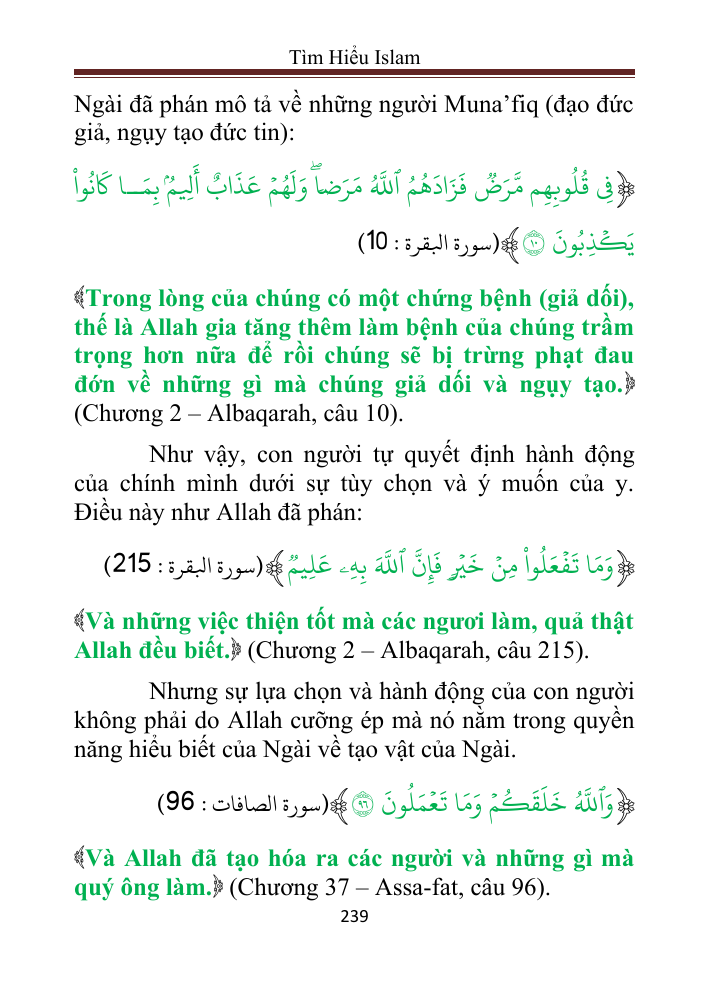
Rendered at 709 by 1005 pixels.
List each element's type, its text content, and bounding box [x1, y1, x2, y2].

text Và những việc thiện tốt mà các ngươi làm, quả thật Allah đều biết. (Chương 2 – Albaqarah, câu 215). [74, 606, 635, 664]
text Và Allah đã tạo hóa ra các người và những gì mà quý ông làm. (Chương 37 – Assa-fat, câu 96). [74, 843, 635, 901]
text Trong lòng của chúng có một chứng bệnh (giả dối), thế là Allah gia tăng thêm làm bệnh của chúng trầm trọng hơn nữa để rồi chúng sẽ bị trừng phạt đau đớn về những gì mà chúng giả dối và ngụy tạo. (Chương 2 – Albaqarah, câu 10). [74, 283, 635, 427]
text Như vậy, con người tự quyết định hành động của chính mình dưới sự tùy chọn và ý muốn của y. Điều này như Allah đã phán: [74, 439, 635, 525]
text ﮋوَمَا تَفۡعَلُواْ مِنۡ خَيۡرٖ فَإِنَّ ٱللَّهَ بِهِۦ عَلِيمٞ ﮊ (سورة البقرة : 215) [74, 538, 635, 594]
text Nhưng sự lựa chọn và hành động của con người không phải do Allah cưỡng ép mà nó nằm trong quyền năng hiểu biết của Ngài về tạo vật của Ngài. [74, 676, 635, 762]
text ﮋوَٱللَّهُ خَلَقَكُمۡ وَمَا تَعۡمَلُونَ ٩٦ ﮊ (سورة الصافات : 96) [74, 775, 635, 831]
text ﮋفِي قُلُوبِهِم مَّرَضٞ فَزَادَهُمُ ٱللَّهُ مَرَضٗاۖ وَلَهُمۡ عَذَابٌ أَلِيمُۢ بِمَا كَانُواْ يَكۡذِبُونَ ١٠ ﮊ (سورة البقرة : 10) [74, 159, 635, 270]
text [74, 89, 635, 146]
